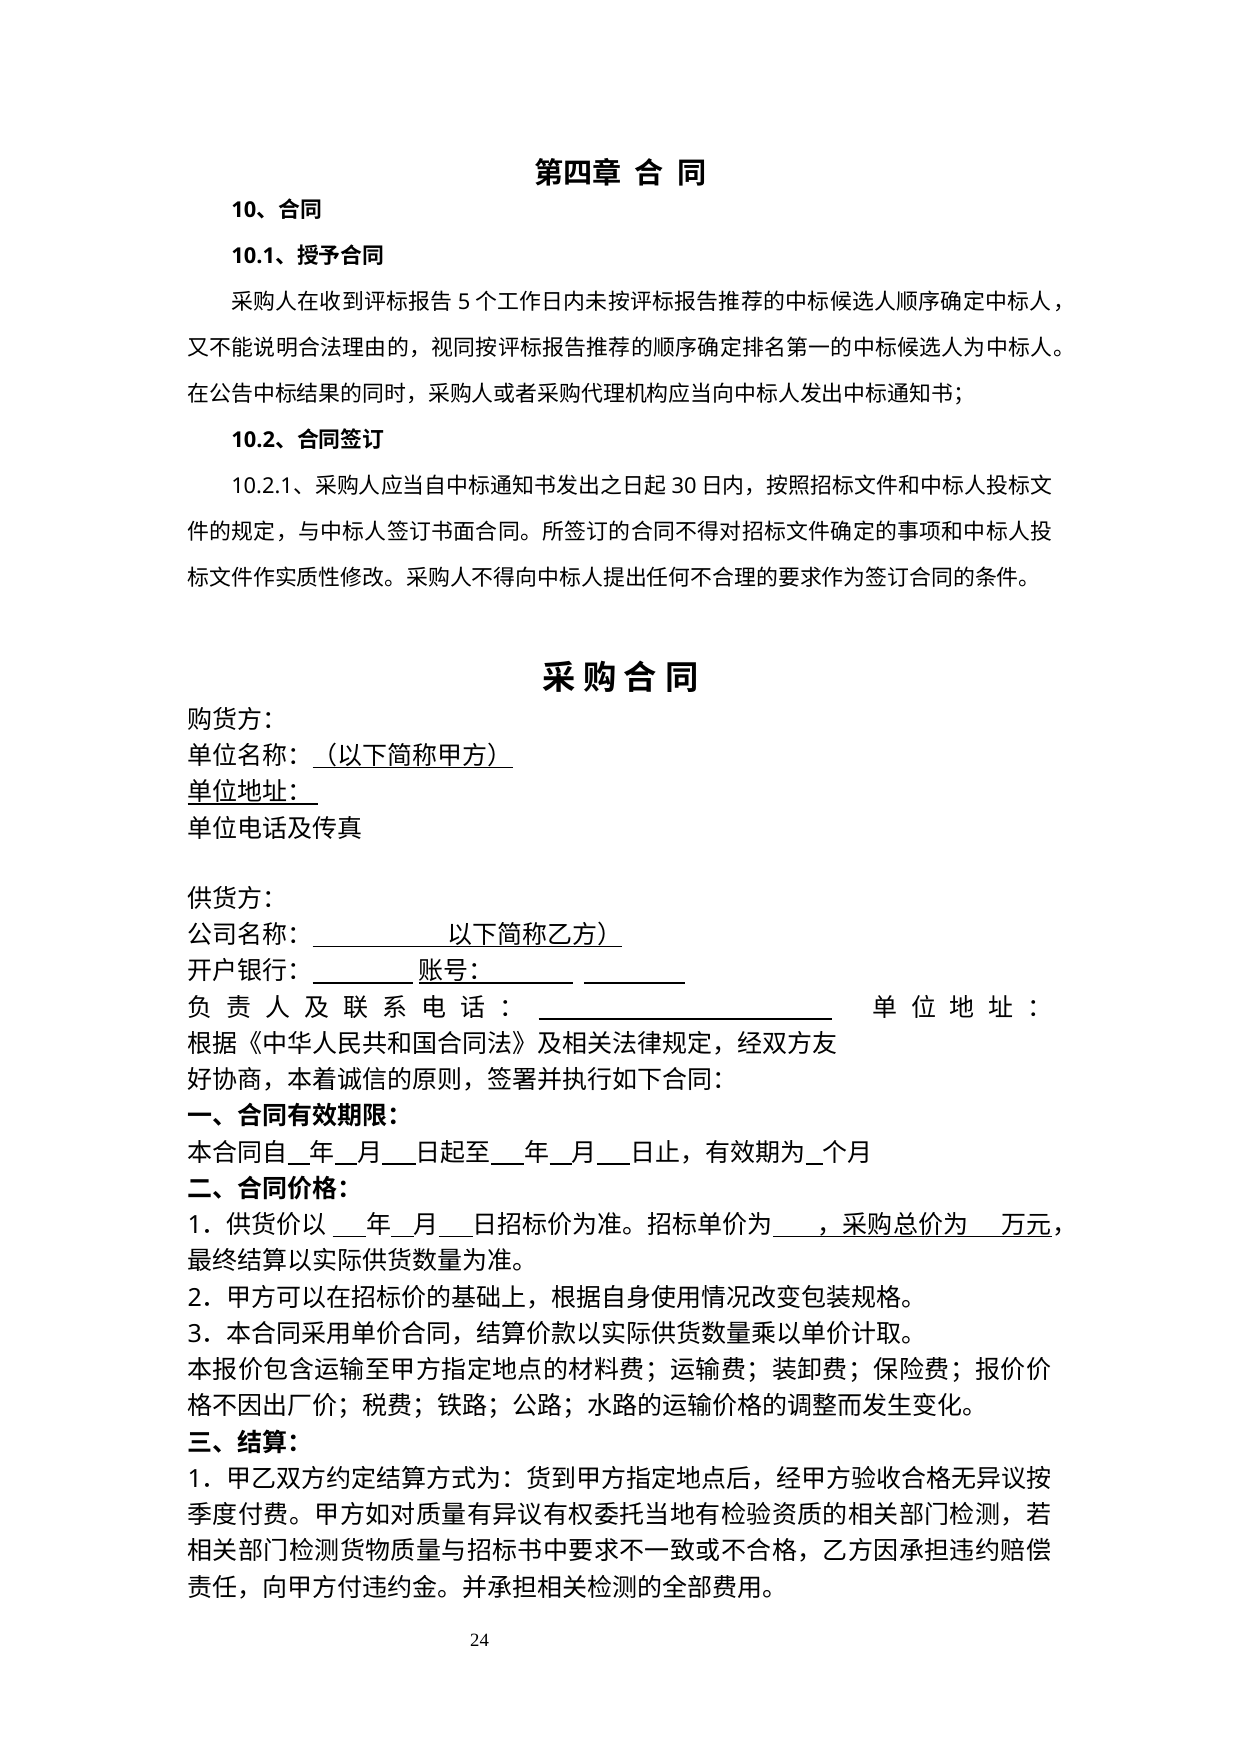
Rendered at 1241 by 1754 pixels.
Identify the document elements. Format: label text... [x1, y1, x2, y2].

text 1．甲乙双方约定结算方式为：货到甲方指定地点后，经甲方验收合格无异议按季度付费。甲方如对质量有异议有权委托当地有检验资质的相关部门检测，若相关部门检测货物质量与招标书中要求不一致或不合格，乙方因承担违约赔偿责任，向甲方付违约金。并承担相关检测的全部费用。 [187, 1458, 1053, 1603]
text 采 购 合 同 [187, 651, 1053, 699]
text 二、合同价格： [187, 1168, 1053, 1204]
text 三、结算： [187, 1422, 1053, 1458]
text 采购人在收到评标报告5个工作日内未按评标报告推荐的中标候选人顺序确定中标人，又不能说明合法理由的，视同按评标报告推荐的顺序确定排名第一的中标候选人为中标人。在公告中标结果的同时，采购人或者采购代理机构应当向中标人发出中标通知书； [187, 284, 1053, 408]
text 本合同自 年 月 日起至 年 月 日止，有效期为 个月 [187, 1132, 1053, 1168]
text 10.1、授予合同 [187, 238, 1053, 270]
subtitle 第四章 合 同 [187, 150, 1053, 192]
text 公司名称： 以下简称乙方） [187, 914, 1053, 951]
text 好协商，本着诚信的原则，签署并执行如下合同： [187, 1059, 1053, 1096]
text 本报价包含运输至甲方指定地点的材料费；运输费；装卸费；保险费；报价价格不因出厂价；税费；铁路；公路；水路的运输价格的调整而发生变化。 [187, 1349, 1053, 1422]
text 单位地址： [187, 772, 1053, 808]
text 10.2.1、采购人应当自中标通知书发出之日起30日内，按照招标文件和中标人投标文件的规定，与中标人签订书面合同。所签订的合同不得对招标文件确定的事项和中标人投标文件作实质性修改。采购人不得向中标人提出任何不合理的要求作为签订合同的条件。 [187, 468, 1053, 591]
text 开户银行： 账号： [187, 951, 1053, 987]
text 10、合同 [187, 192, 1053, 224]
text 3．本合同采用单价合同，结算价款以实际供货数量乘以单价计取。 [187, 1313, 1053, 1349]
text 供货方： [187, 878, 1053, 914]
text 一、合同有效期限： [187, 1096, 1053, 1132]
text 负责人及联系电话： 单位地址： 根据《中华人民共和国合同法》及相关法律规定，经双方友 [187, 987, 1053, 1059]
text 1．供货价以 年 月 日招标价为准。招标单价为 ，采购总价为 万元，最终结算以实际供货数量为准。 [187, 1204, 1053, 1277]
text 单位名称：（以下简称甲方） [187, 736, 1053, 772]
text 购货方： [187, 699, 1053, 736]
text 2．甲方可以在招标价的基础上，根据自身使用情况改变包装规格。 [187, 1277, 1053, 1313]
text 单位电话及传真 [187, 808, 1053, 844]
text 10.2、合同签订 [187, 422, 1053, 454]
